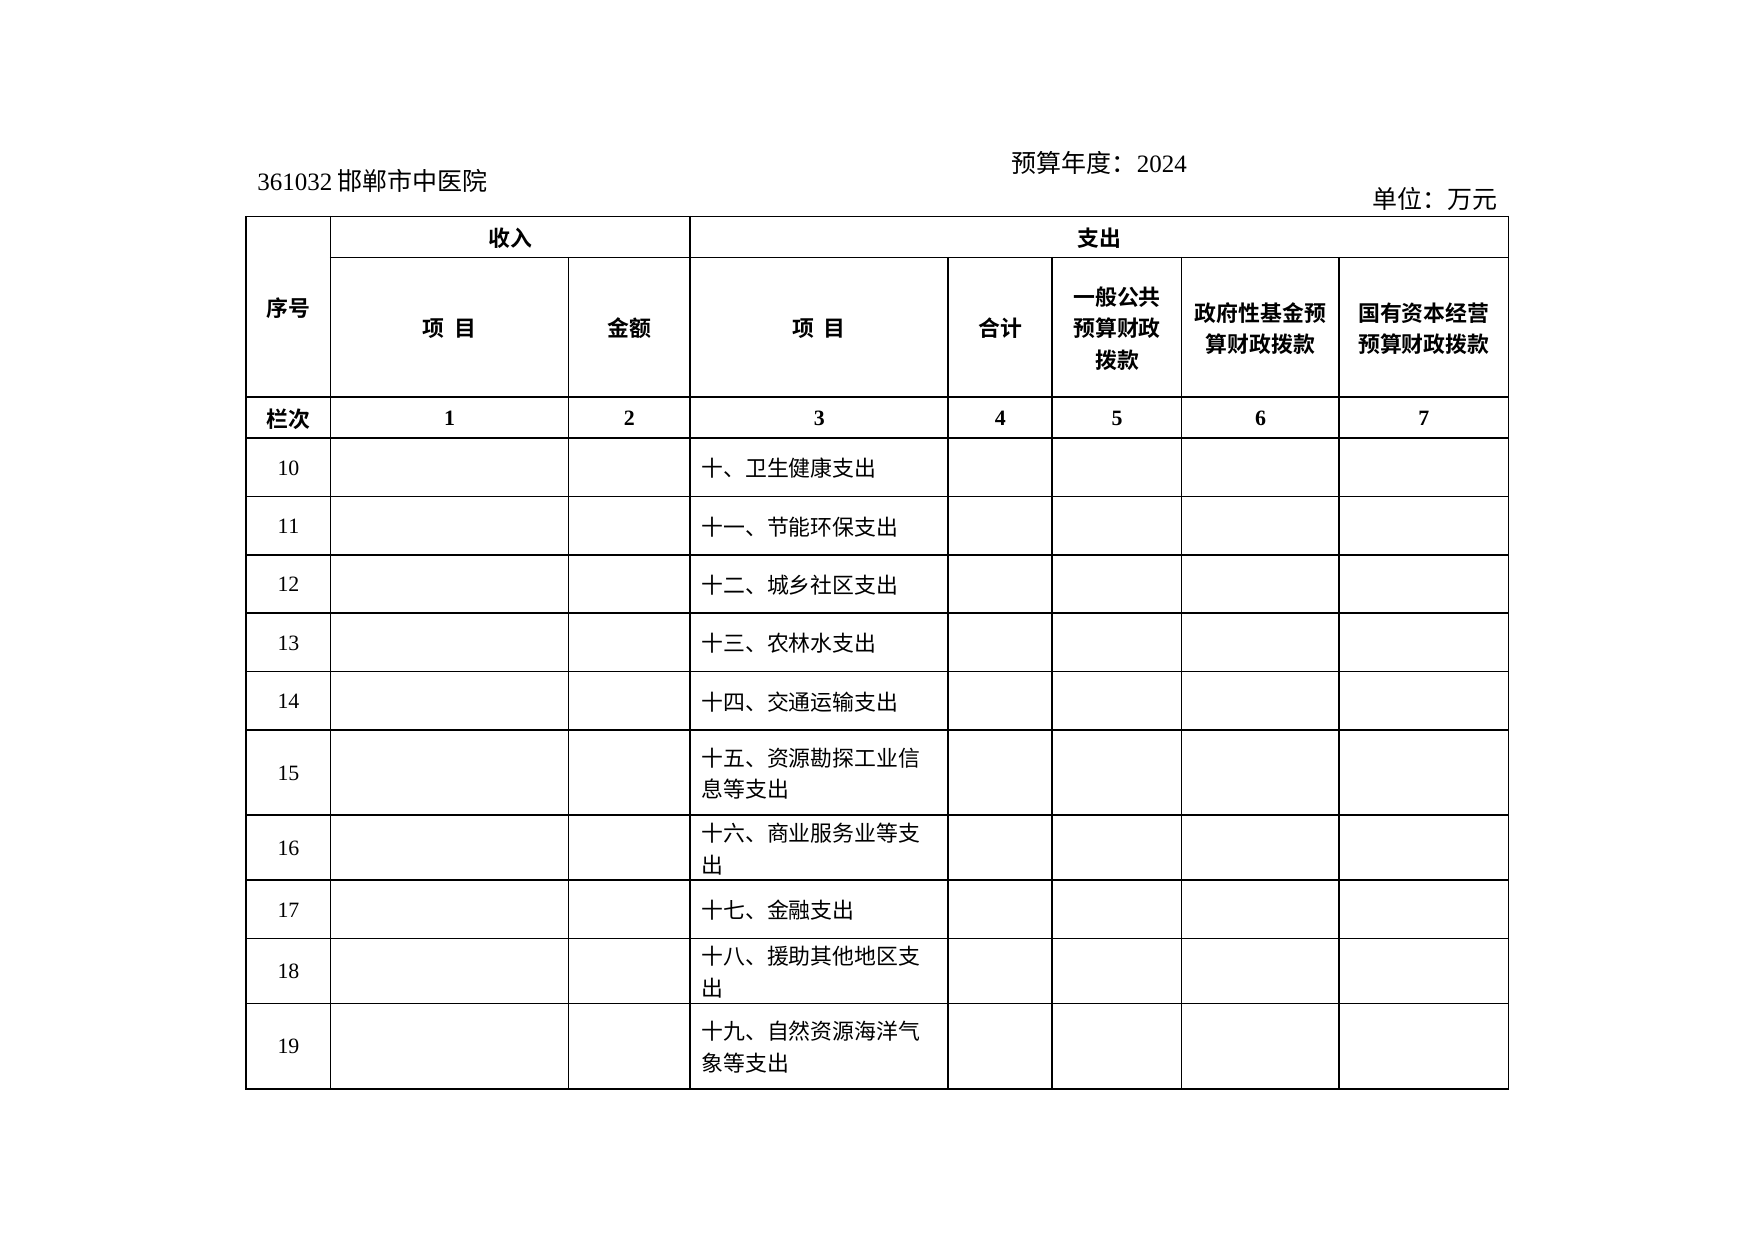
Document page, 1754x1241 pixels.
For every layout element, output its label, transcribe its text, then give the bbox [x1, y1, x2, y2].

table_cell [949, 939, 1051, 1002]
table_cell 十一、节能环保支出 [691, 497, 947, 554]
table_cell [569, 439, 689, 496]
table_cell [331, 881, 568, 938]
table_cell [569, 614, 689, 671]
table_cell 6 [1182, 398, 1338, 437]
table_cell 11 [247, 497, 330, 554]
table_cell [1053, 497, 1181, 554]
table_cell 18 [247, 939, 330, 1002]
table_cell 十八、援助其他地区支出 [691, 939, 947, 1002]
table_cell [1340, 614, 1508, 671]
table_cell [949, 731, 1051, 814]
table_cell 14 [247, 672, 330, 729]
table_cell 十二、城乡社区支出 [691, 556, 947, 612]
table_cell [1340, 672, 1508, 729]
table_cell [1182, 556, 1338, 612]
table_cell 2 [569, 398, 689, 437]
table_cell 金额 [569, 258, 689, 396]
table_cell [569, 672, 689, 729]
table_cell 国有资本经营预算财政拨款 [1340, 258, 1508, 396]
table_header 361032邯郸市中医院 [247, 143, 689, 216]
table_cell [569, 816, 689, 879]
table_cell 1 [331, 398, 568, 437]
table_cell [1182, 497, 1338, 554]
table_cell [1182, 614, 1338, 671]
table_cell [949, 614, 1051, 671]
table_cell 十四、交通运输支出 [691, 672, 947, 729]
table_cell 十九、自然资源海洋气象等支出 [691, 1004, 947, 1088]
table_cell [331, 672, 568, 729]
table_cell 收入 [331, 217, 689, 257]
table_cell 十、卫生健康支出 [691, 439, 947, 496]
table_cell [1053, 556, 1181, 612]
table_cell 17 [247, 881, 330, 938]
table_cell [1340, 556, 1508, 612]
table_cell [331, 439, 568, 496]
table_cell 13 [247, 614, 330, 671]
table_cell 7 [1340, 398, 1508, 437]
table_cell 序号 [247, 217, 330, 396]
table_cell [1053, 881, 1181, 938]
table_cell [949, 556, 1051, 612]
table_cell [949, 439, 1051, 496]
table_cell [949, 1004, 1051, 1088]
table_cell [1340, 816, 1508, 879]
table_cell [1053, 1004, 1181, 1088]
table_cell [1340, 1004, 1508, 1088]
table_cell [1182, 939, 1338, 1002]
table_cell [1340, 731, 1508, 814]
table_cell [949, 672, 1051, 729]
table_cell 项 目 [331, 258, 568, 396]
table_cell 项 目 [691, 258, 947, 396]
table_cell 15 [247, 731, 330, 814]
table_cell [1182, 439, 1338, 496]
table_cell 10 [247, 439, 330, 496]
table_cell 十五、资源勘探工业信息等支出 [691, 731, 947, 814]
table_cell [1182, 1004, 1338, 1088]
table_cell [1053, 731, 1181, 814]
table_cell 16 [247, 816, 330, 879]
table_cell 十三、农林水支出 [691, 614, 947, 671]
table_cell 合计 [949, 258, 1051, 396]
table_cell 栏次 [247, 398, 330, 437]
table_cell [1182, 672, 1338, 729]
table_cell [1182, 881, 1338, 938]
table_cell [1340, 439, 1508, 496]
table_cell 政府性基金预算财政拨款 [1182, 258, 1338, 396]
table_cell [1340, 881, 1508, 938]
table_cell [331, 731, 568, 814]
table_cell [1053, 939, 1181, 1002]
table_cell [949, 497, 1051, 554]
table_cell 4 [949, 398, 1051, 437]
table_cell [331, 1004, 568, 1088]
table_cell [949, 816, 1051, 879]
table_cell [1053, 614, 1181, 671]
table_cell [1340, 497, 1508, 554]
table_cell [331, 816, 568, 879]
table_cell [1182, 731, 1338, 814]
table_cell [1053, 816, 1181, 879]
table_cell [1182, 816, 1338, 879]
table_header 预算年度：2024 单位：万元 [691, 143, 1508, 216]
table_cell [331, 614, 568, 671]
table_cell 12 [247, 556, 330, 612]
table_cell [569, 497, 689, 554]
table_cell [569, 881, 689, 938]
table_cell [331, 939, 568, 1002]
table_cell [569, 731, 689, 814]
table_cell 支出 [691, 217, 1508, 257]
table_cell [1053, 672, 1181, 729]
table_cell 一般公共预算财政拨款 [1053, 258, 1181, 396]
table_cell [1053, 439, 1181, 496]
table_cell 19 [247, 1004, 330, 1088]
table_cell [331, 497, 568, 554]
table_cell [949, 881, 1051, 938]
table_cell [1340, 939, 1508, 1002]
table_cell [569, 1004, 689, 1088]
table_cell 3 [691, 398, 947, 437]
table_cell [331, 556, 568, 612]
table_cell [569, 556, 689, 612]
table_cell 十六、商业服务业等支出 [691, 816, 947, 879]
table_cell 十七、金融支出 [691, 881, 947, 938]
table_cell [569, 939, 689, 1002]
table_cell 5 [1053, 398, 1181, 437]
